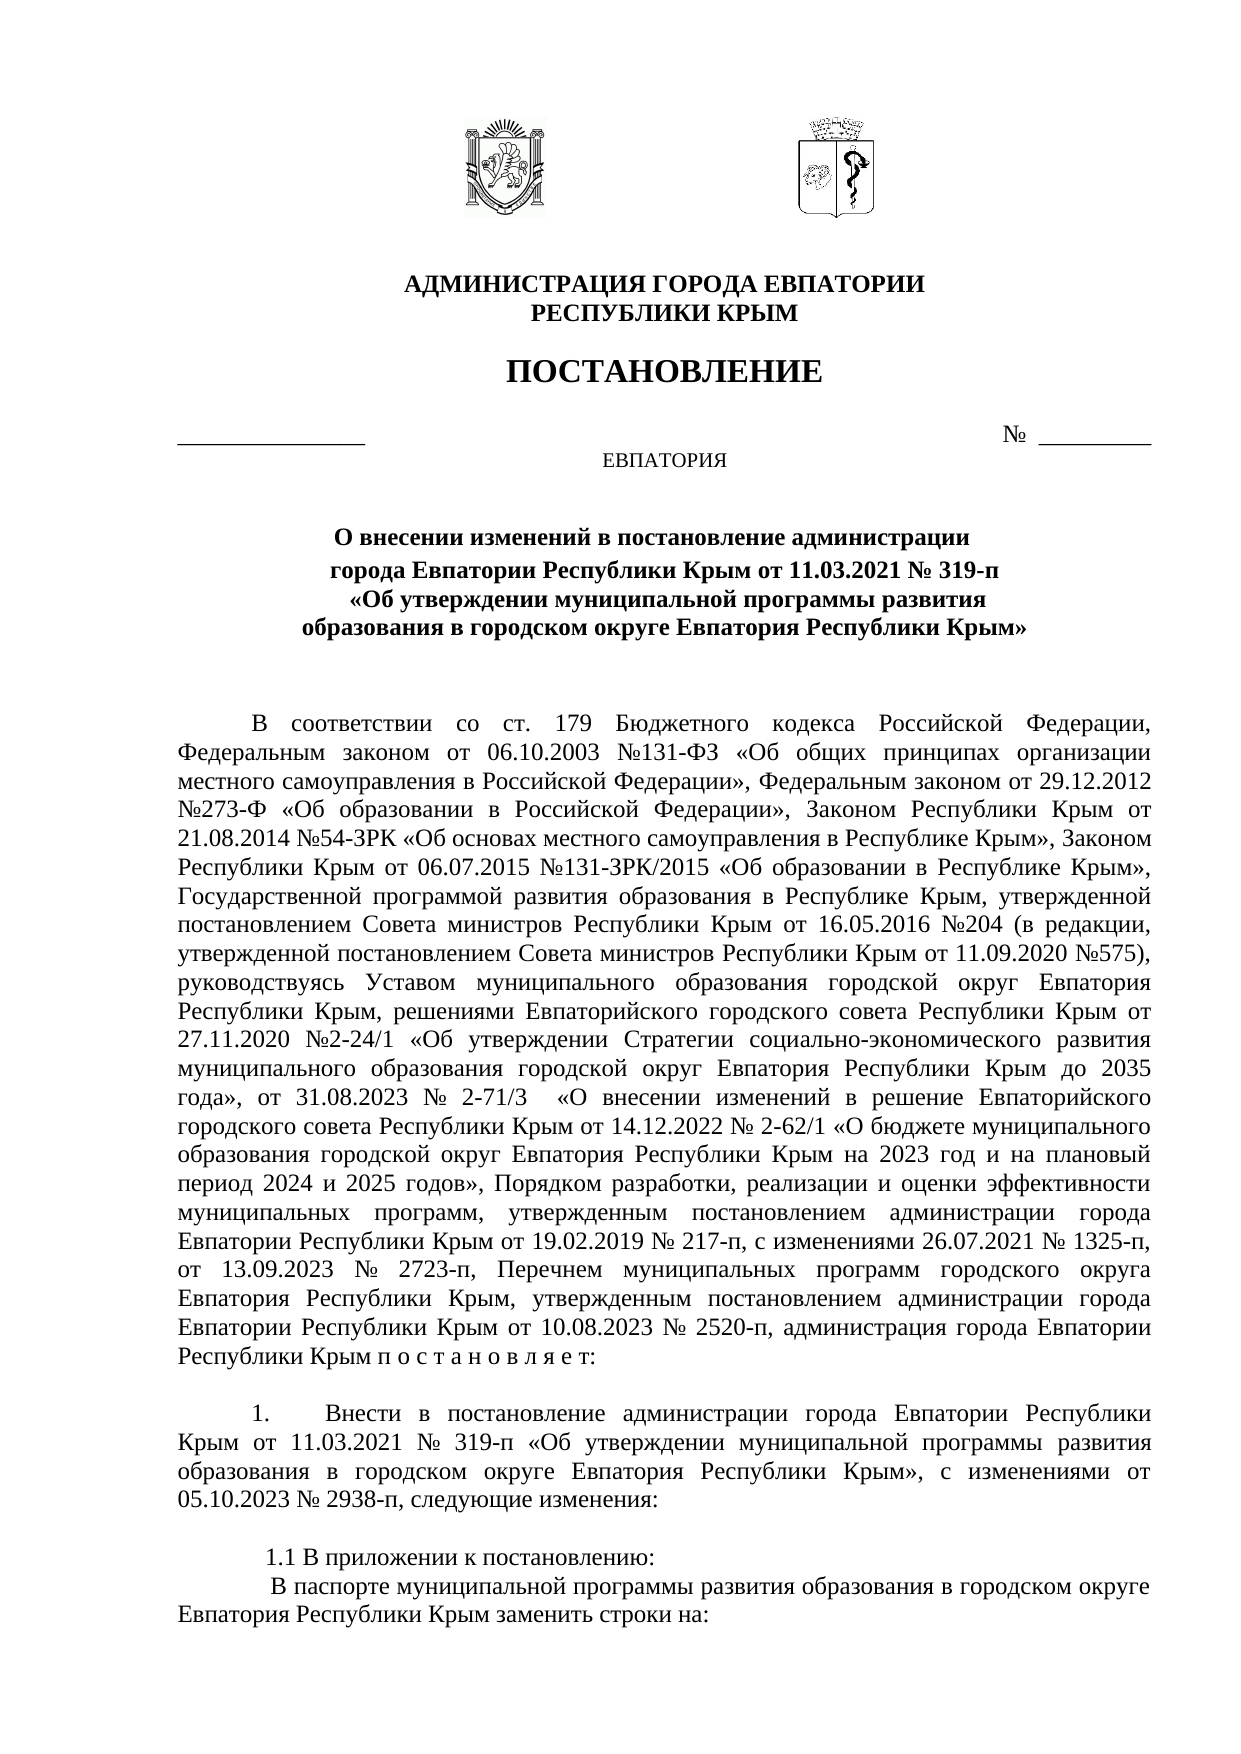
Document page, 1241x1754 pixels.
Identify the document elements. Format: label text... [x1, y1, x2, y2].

text В соответствии со ст. 179 Бюджетного кодекса Российской Федерации, Федеральным законом от 06.10.2003 №131-ФЗ «Об общих принципах организации местного самоуправления в Российской Федерации», Федеральным законом от 29.12.2012 №273-Ф «Об образовании в Российской Федерации», Законом Республики Крым от 21.08.2014 №54-ЗРК «Об основах местного самоуправления в Республике Крым», Законом Республики Крым от 06.07.2015 №131-ЗРК/2015 «Об образовании в Республике Крым», Государственной программой развития образования в Республике Крым, утвержденной постановлением Совета министров Республики Крым от 16.05.2016 №204 (в редакции, утвержденной постановлением Совета министров Республики Крым от 11.09.2020 №575), руководствуясь Уставом муниципального образования городской округ Евпатория Республики Крым, решениями Евпаторийского городского совета Республики Крым от 27.11.2020 №2-24/1 «Об утверждении Стратегии социально-экономического развития муниципального образования городской округ Евпатория Республики Крым до 2035 года», от 31.08.2023 № 2-71/3 «О внесении изменений в решение Евпаторийского городского совета Республики Крым от 14.12.2022 № 2-62/1 «О бюджете муниципального образования городской округ Евпатория Республики Крым на 2023 год и на плановый период 2024 и 2025 годов», Порядком разработки, реализации и оценки эффективности муниципальных программ, утвержденным постановлением администрации города Евпатории Республики Крым от 19.02.2019 № 217-п, с изменениями 26.07.2021 № 1325-п, от 13.09.2023 № 2723-п, Перечнем муниципальных программ городского округа Евпатория Республики Крым, утвержденным постановлением администрации города Евпатории Республики Крым от 10.08.2023 № 2520-п, администрация города Евпатории Республики Крым п о с т а н о в л я е т: [177, 708, 1152, 1369]
text «Об утверждении муниципальной программы развития [177, 584, 1152, 612]
subtitle О внесении изменений в постановление администрации [177, 522, 1152, 551]
text РЕСПУБЛИКИ КРЫМ [177, 298, 1152, 326]
text 1.1 В приложении к постановлению: [177, 1542, 1152, 1571]
picture [464, 117, 547, 218]
text _______________ № _________ [177, 419, 1152, 448]
list Внести в постановление администрации города Евпатории Республики Крым от 11.03.2021 № 319-п «Об утверждении муниципальной программы развития образования в городском округе Евпатория Республики Крым», с изменениями от 05.10.2023 № 2938-п, следующие изменения: [177, 1398, 1152, 1513]
text образования в городском округе Евпатория Республики Крым» [177, 612, 1152, 641]
text ПОСТАНОВЛЕНИЕ [177, 351, 1152, 390]
picture [798, 117, 874, 218]
text В паспорте муниципальной программы развития образования в городском округе Евпатория Республики Крым заменить строки на: [103, 1571, 1152, 1628]
text АДМИНИСТРАЦИЯ ГОРОДА ЕВПАТОРИИ [177, 269, 1152, 298]
text ЕВПАТОРИЯ [177, 448, 1152, 472]
text города Евпатории Республики Крым от 11.03.2021 № 319-п [177, 555, 1152, 584]
